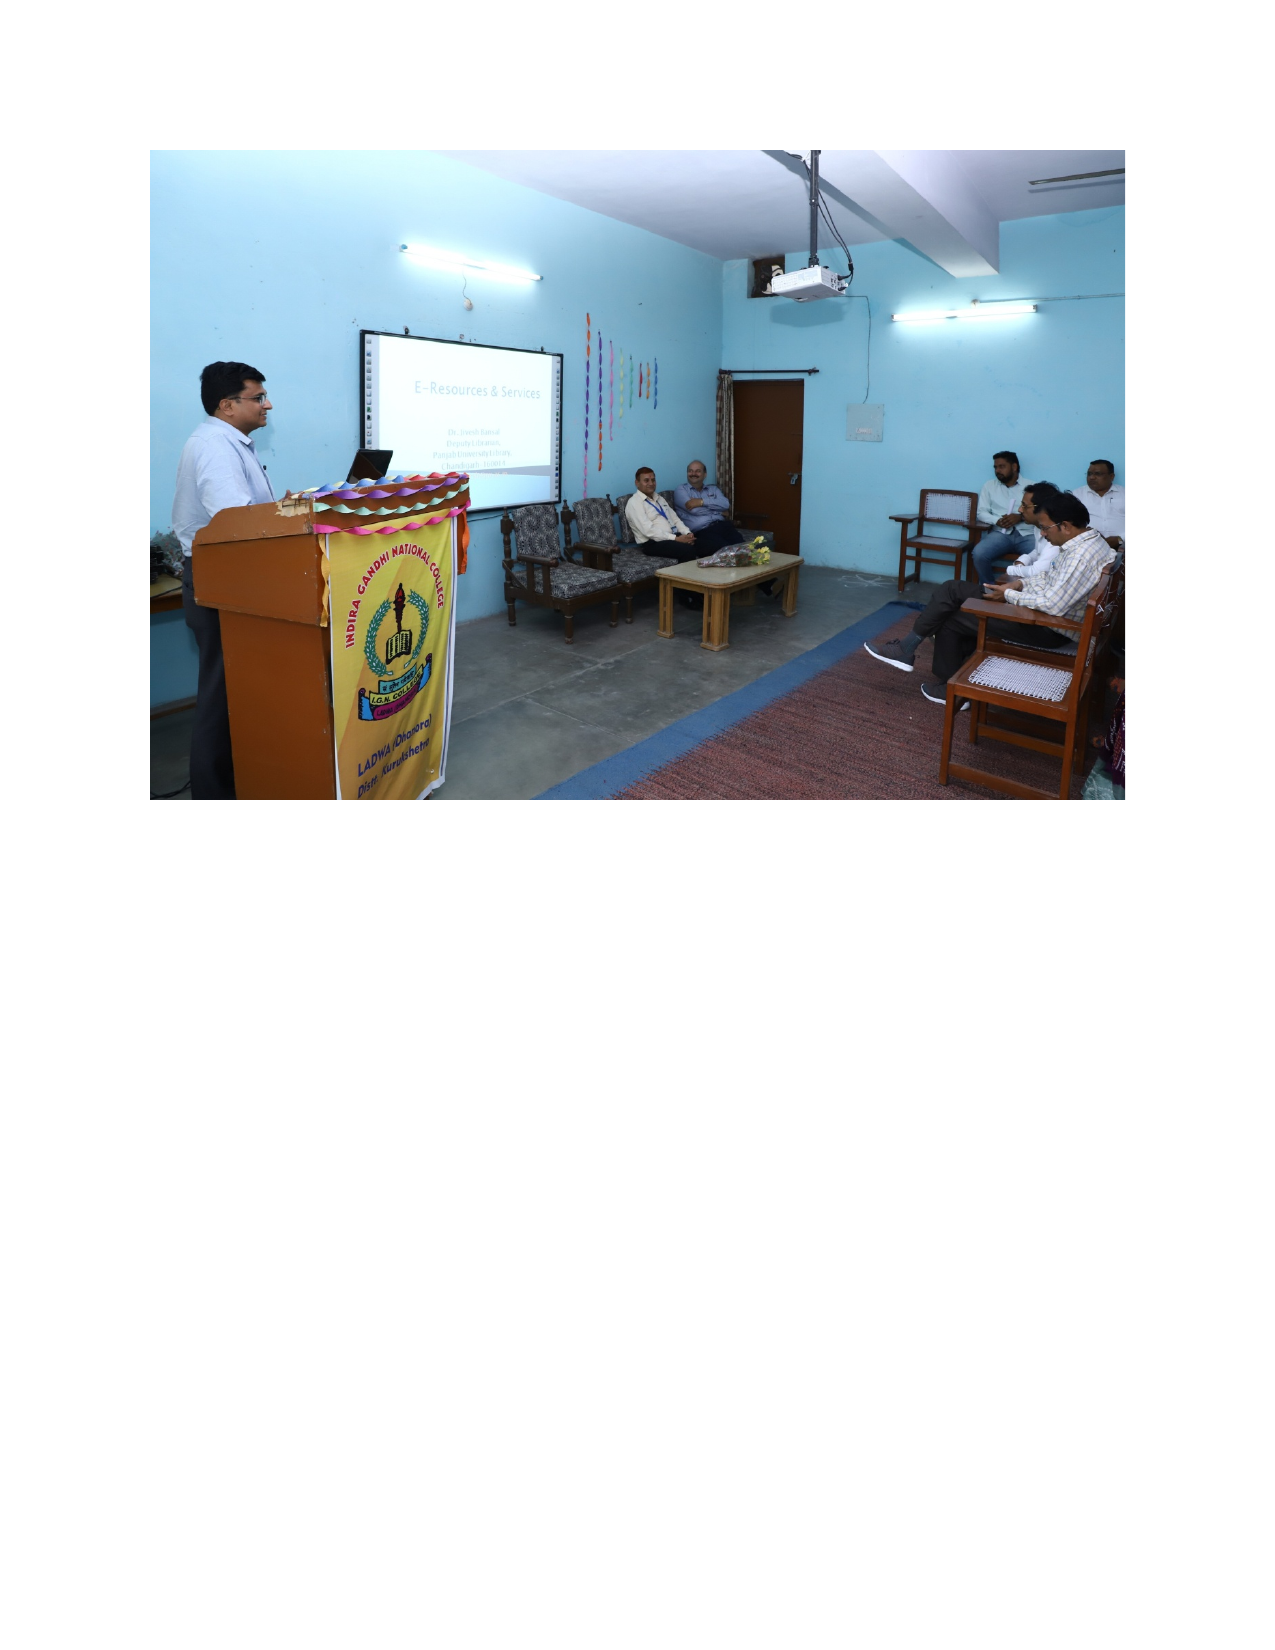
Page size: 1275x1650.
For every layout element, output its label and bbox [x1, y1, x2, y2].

picture [150, 150, 1125, 800]
